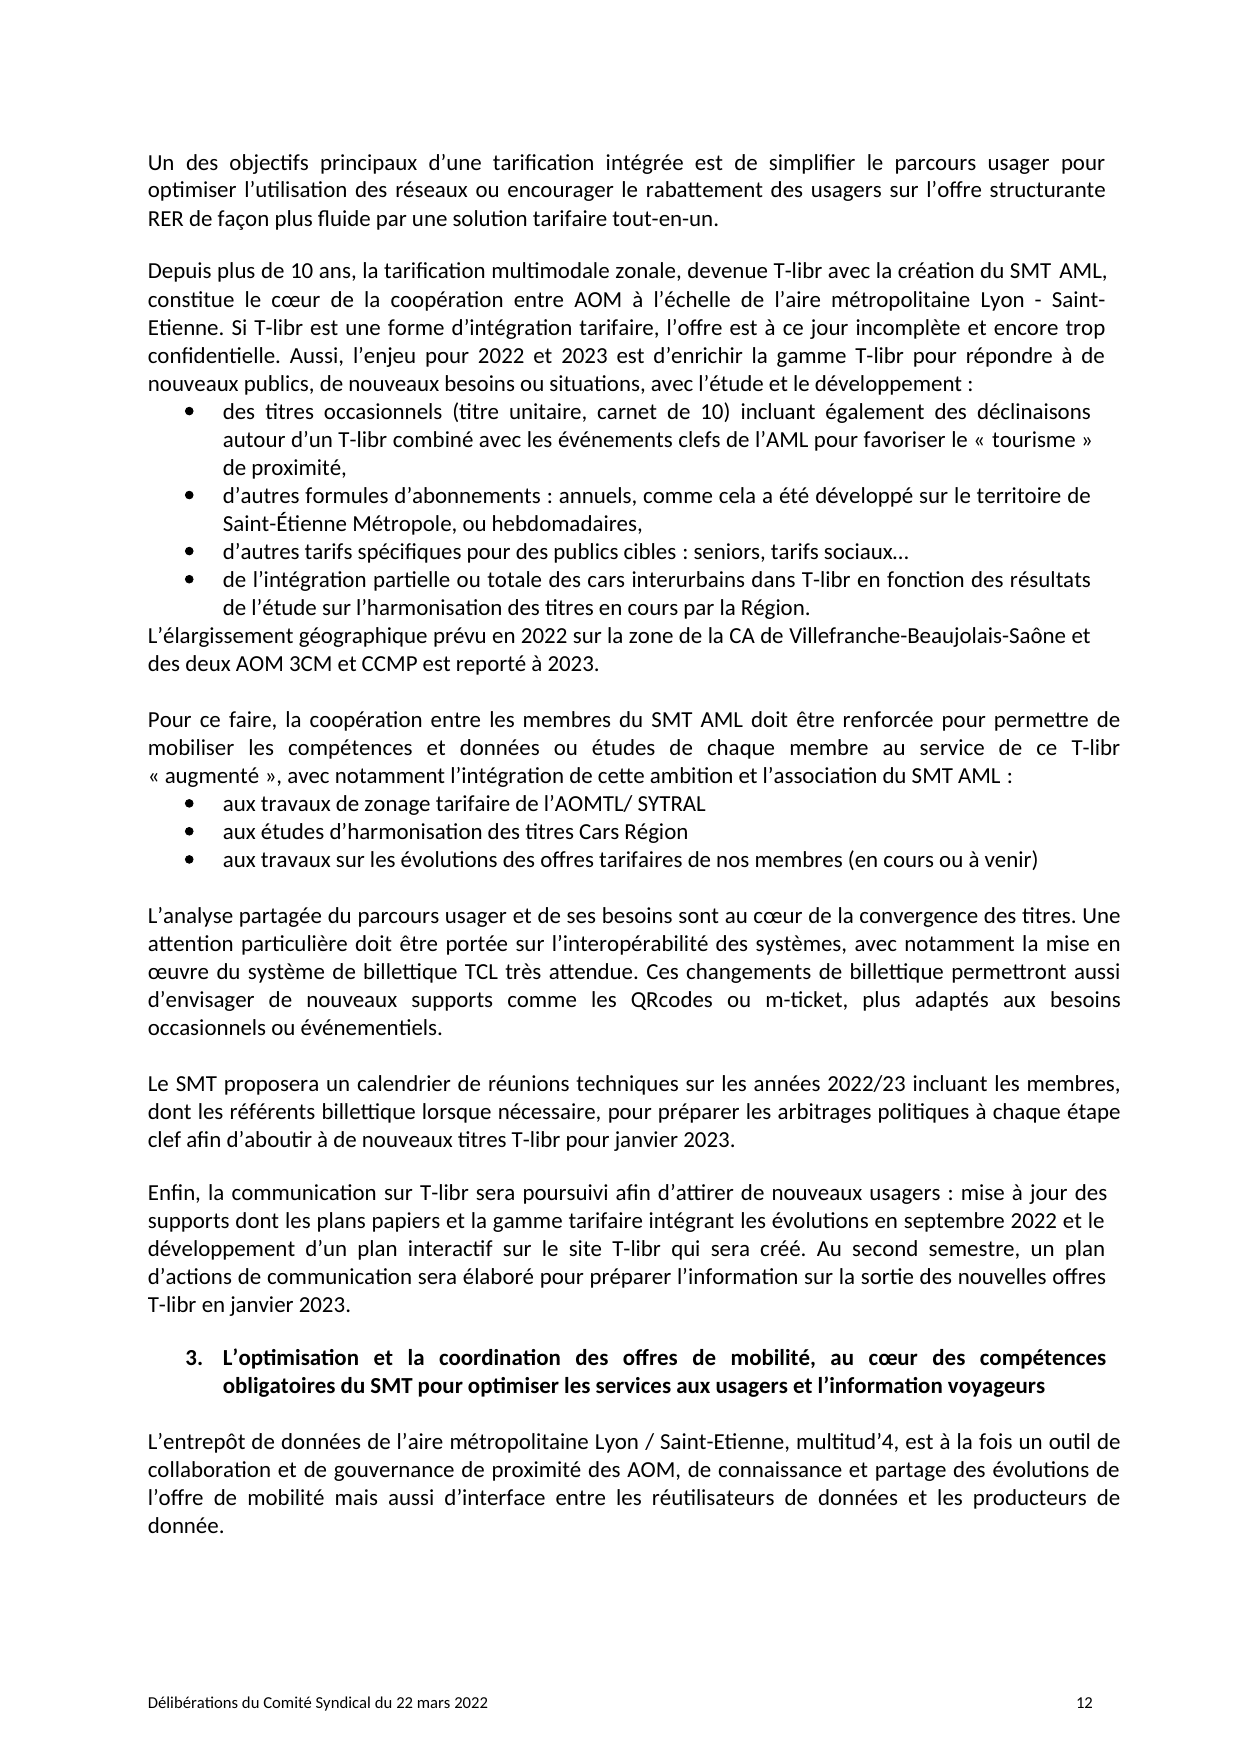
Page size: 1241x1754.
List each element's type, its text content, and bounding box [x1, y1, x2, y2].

list aux travaux de zonage tarifaire de l’AOMTL/ SYTRAL [185, 789, 1093, 817]
list aux études d’harmonisation des titres Cars Région [185, 817, 1093, 845]
list d’autres formules d’abonnements : annuels, comme cela a été développé sur le territoire de Saint-Étienne Métropole, ou hebdomadaires, [185, 481, 1093, 537]
list de l’intégration partielle ou totale des cars interurbains dans T-libr en fonction des résultats de l’étude sur l’harmonisation des titres en cours par la Région. [185, 565, 1093, 621]
list aux travaux sur les évolutions des offres tarifaires de nos membres (en cours ou à venir) [185, 845, 1093, 873]
text Enfin, la communication sur T-libr sera poursuivi afin d’attirer de nouveaux usagers : mise à jour des supports dont les plans papiers et la gamme tarifaire intégrant les évolutions en septembre 2022 et le développement d’un plan interactif sur le site T-libr qui sera créé. Au second semestre, un plan d’actions de communication sera élaboré pour préparer l’information sur la sortie des nouvelles offres T-libr en janvier 2023. [148, 1178, 1107, 1318]
text Un des objectifs principaux d’une tarification intégrée est de simplifier le parcours usager pour optimiser l’utilisation des réseaux ou encourager le rabattement des usagers sur l’offre structurante RER de façon plus fluide par une solution tarifaire tout-en-un. [148, 148, 1107, 232]
text L’entrepôt de données de l’aire métropolitaine Lyon / Saint-Etienne, multitud’4, est à la fois un outil de collaboration et de gouvernance de proximité des AOM, de connaissance et partage des évolutions de l’offre de mobilité mais aussi d’interface entre les réutilisateurs de données et les producteurs de donnée. [148, 1427, 1122, 1539]
text Pour ce faire, la coopération entre les membres du SMT AML doit être renforcée pour permettre de mobiliser les compétences et données ou études de chaque membre au service de ce T-libr « augmenté », avec notamment l’intégration de cette ambition et l’association du SMT AML : [148, 705, 1122, 789]
list d’autres tarifs spécifiques pour des publics cibles : seniors, tarifs sociaux… [185, 537, 1093, 565]
text L’élargissement géographique prévu en 2022 sur la zone de la CA de Villefranche-Beaujolais-Saône et des deux AOM 3CM et CCMP est reporté à 2023. [148, 621, 1093, 677]
list L’optimisation et la coordination des offres de mobilité, au cœur des compétences obligatoires du SMT pour optimiser les services aux usagers et l’information voyageurs [185, 1343, 1107, 1399]
text Depuis plus de 10 ans, la tarification multimodale zonale, devenue T-libr avec la création du SMT AML, constitue le cœur de la coopération entre AOM à l’échelle de l’aire métropolitaine Lyon - Saint-Etienne. Si T-libr est une forme d’intégration tarifaire, l’offre est à ce jour incomplète et encore trop confidentielle. Aussi, l’enjeu pour 2022 et 2023 est d’enrichir la gamme T-libr pour répondre à de nouveaux publics, de nouveaux besoins ou situations, avec l’étude et le développement : [148, 257, 1107, 397]
text L’analyse partagée du parcours usager et de ses besoins sont au cœur de la convergence des titres. Une attention particulière doit être portée sur l’interopérabilité des systèmes, avec notamment la mise en œuvre du système de billettique TCL très attendue. Ces changements de billettique permettront aussi d’envisager de nouveaux supports comme les QRcodes ou m-ticket, plus adaptés aux besoins occasionnels ou événementiels. [148, 901, 1122, 1041]
list des titres occasionnels (titre unitaire, carnet de 10) incluant également des déclinaisons autour d’un T-libr combiné avec les événements clefs de l’AML pour favoriser le « tourisme » de proximité, [185, 397, 1093, 481]
text Le SMT proposera un calendrier de réunions techniques sur les années 2022/23 incluant les membres, dont les référents billettique lorsque nécessaire, pour préparer les arbitrages politiques à chaque étape clef afin d’aboutir à de nouveaux titres T-libr pour janvier 2023. [148, 1069, 1122, 1153]
